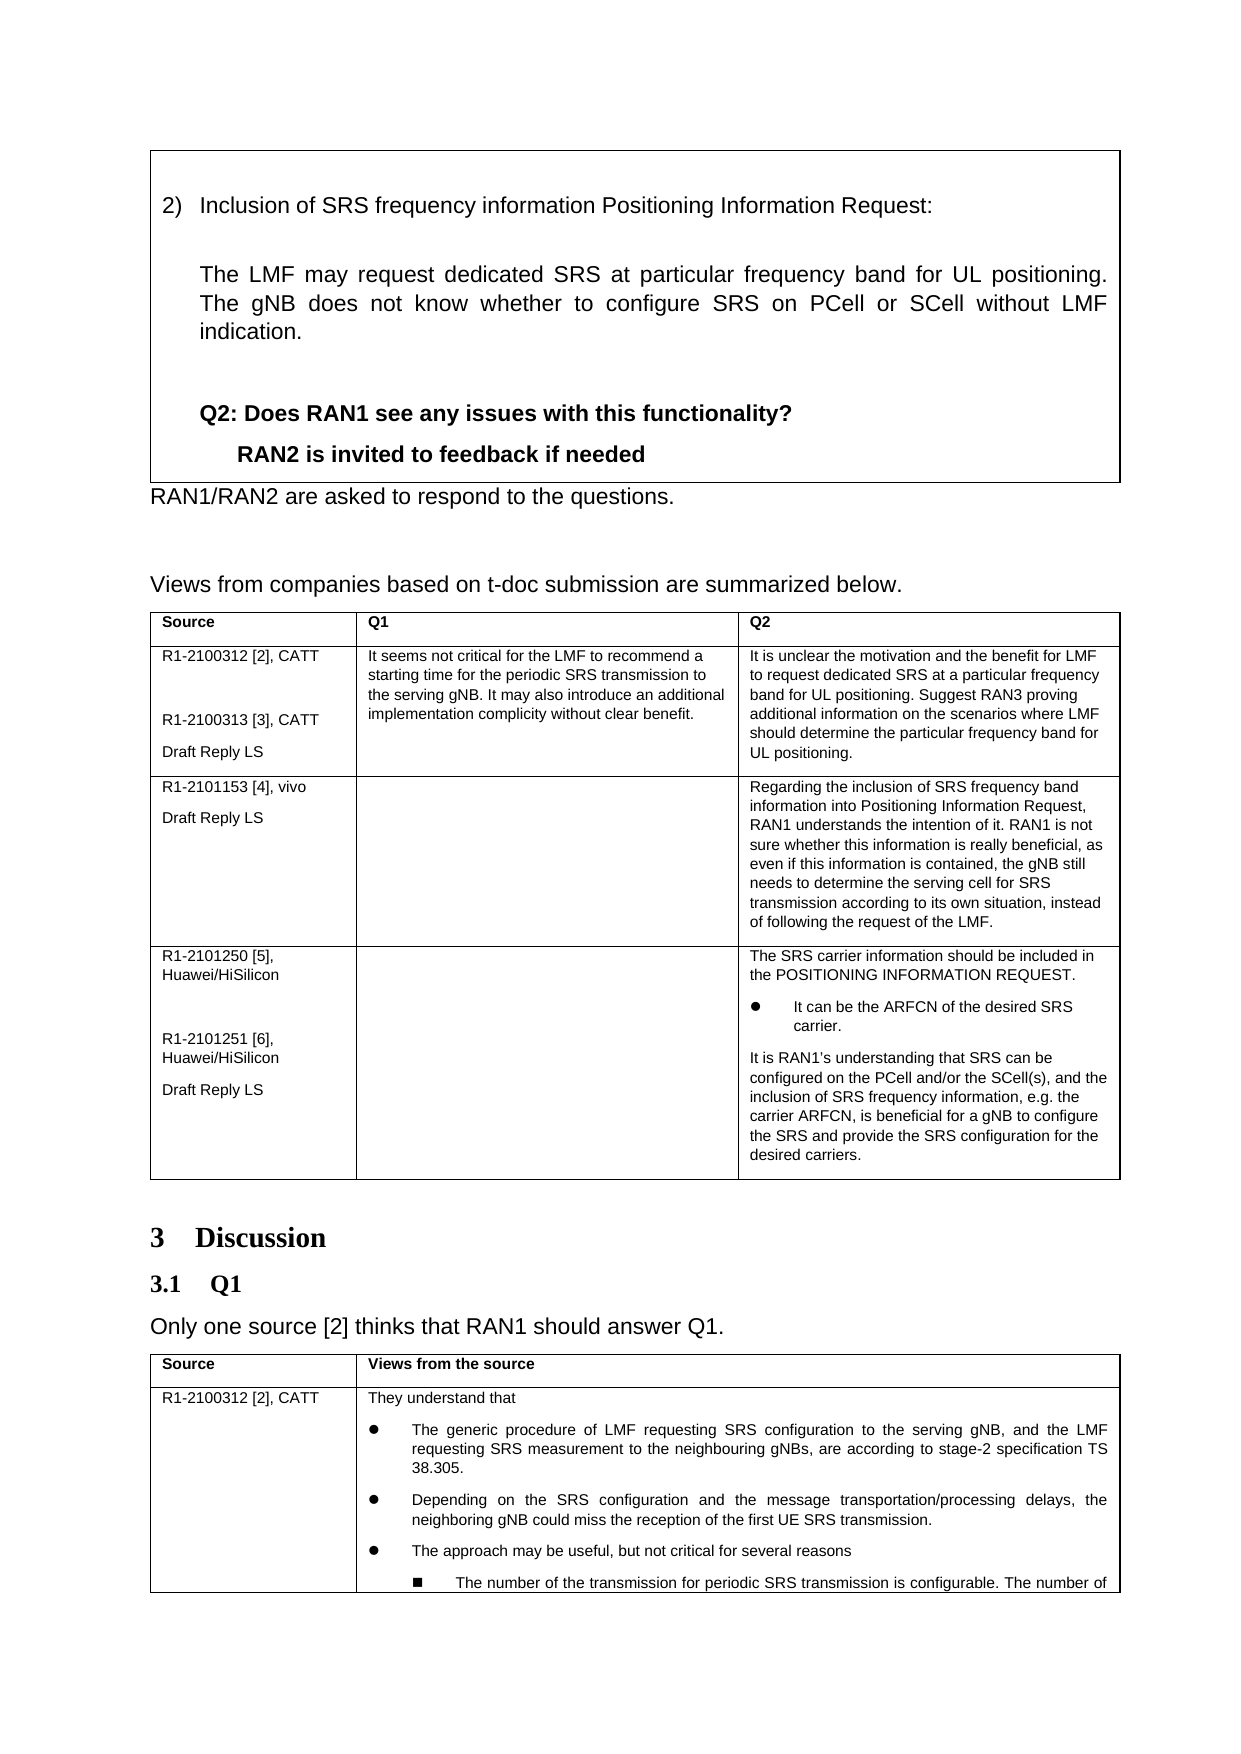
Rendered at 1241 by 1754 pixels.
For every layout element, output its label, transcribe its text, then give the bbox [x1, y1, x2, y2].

table_cell R1-2100312 [2], CATT R1-2100313 [3], CATT Draft Reply LS [151, 647, 356, 776]
table_cell Regarding the inclusion of SRS frequency band information into Positioning Information Request, RAN1 understands the intention of it. RAN1 is not sure whether this information is really beneficial, as even if this information is contained, the gNB still needs to determine the serving cell for SRS transmission according to its own situation, instead of following the request of the LMF. [739, 777, 1119, 946]
table_cell It is unclear the motivation and the benefit for LMF to request dedicated SRS at a particular frequency band for UL positioning. Suggest RAN3 proving additional information on the scenarios where LMF should determine the particular frequency band for UL positioning. [739, 647, 1119, 776]
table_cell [151, 1388, 356, 1592]
table_cell R1-2101250 [5], Huawei/HiSilicon R1-2101251 [6], Huawei/HiSilicon Draft Reply LS [151, 947, 356, 1178]
table_header Views from the source [357, 1355, 1119, 1387]
table_header Source [151, 613, 356, 646]
table_cell It seems not critical for the LMF to recommend a starting time for the periodic SRS transmission to the serving gNB. It may also introduce an additional implementation complicity without clear benefit. [357, 647, 738, 776]
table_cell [357, 1388, 1119, 1592]
table_cell [357, 947, 738, 1178]
text Views from companies based on t-doc submission are summarized below. [150, 571, 1120, 597]
subtitle Discussion [150, 1221, 1120, 1254]
table_header Q2 [739, 613, 1119, 646]
table_header Q1 [357, 613, 738, 646]
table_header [151, 151, 1119, 482]
text Only one source [2] thinks that RAN1 should answer Q1. [150, 1313, 1120, 1339]
table_cell [357, 777, 738, 946]
list RAN1/RAN2 are asked to respond to the questions. [150, 483, 1120, 509]
table_header Source [151, 1355, 356, 1387]
table_cell R1-2101153 [4], vivo Draft Reply LS [151, 777, 356, 946]
table_cell The SRS carrier information should be included in the POSITIONING INFORMATION REQUEST. It can be the ARFCN of the desired SRS carrier. It is RAN1’s understanding that SRS can be configured on the PCell and/or the SCell(s), and the inclusion of SRS frequency information, e.g. the carrier ARFCN, is beneficial for a gNB to configure the SRS and provide the SRS configuration for the desired carriers. [739, 947, 1119, 1178]
subtitle Q1 [150, 1269, 1120, 1298]
